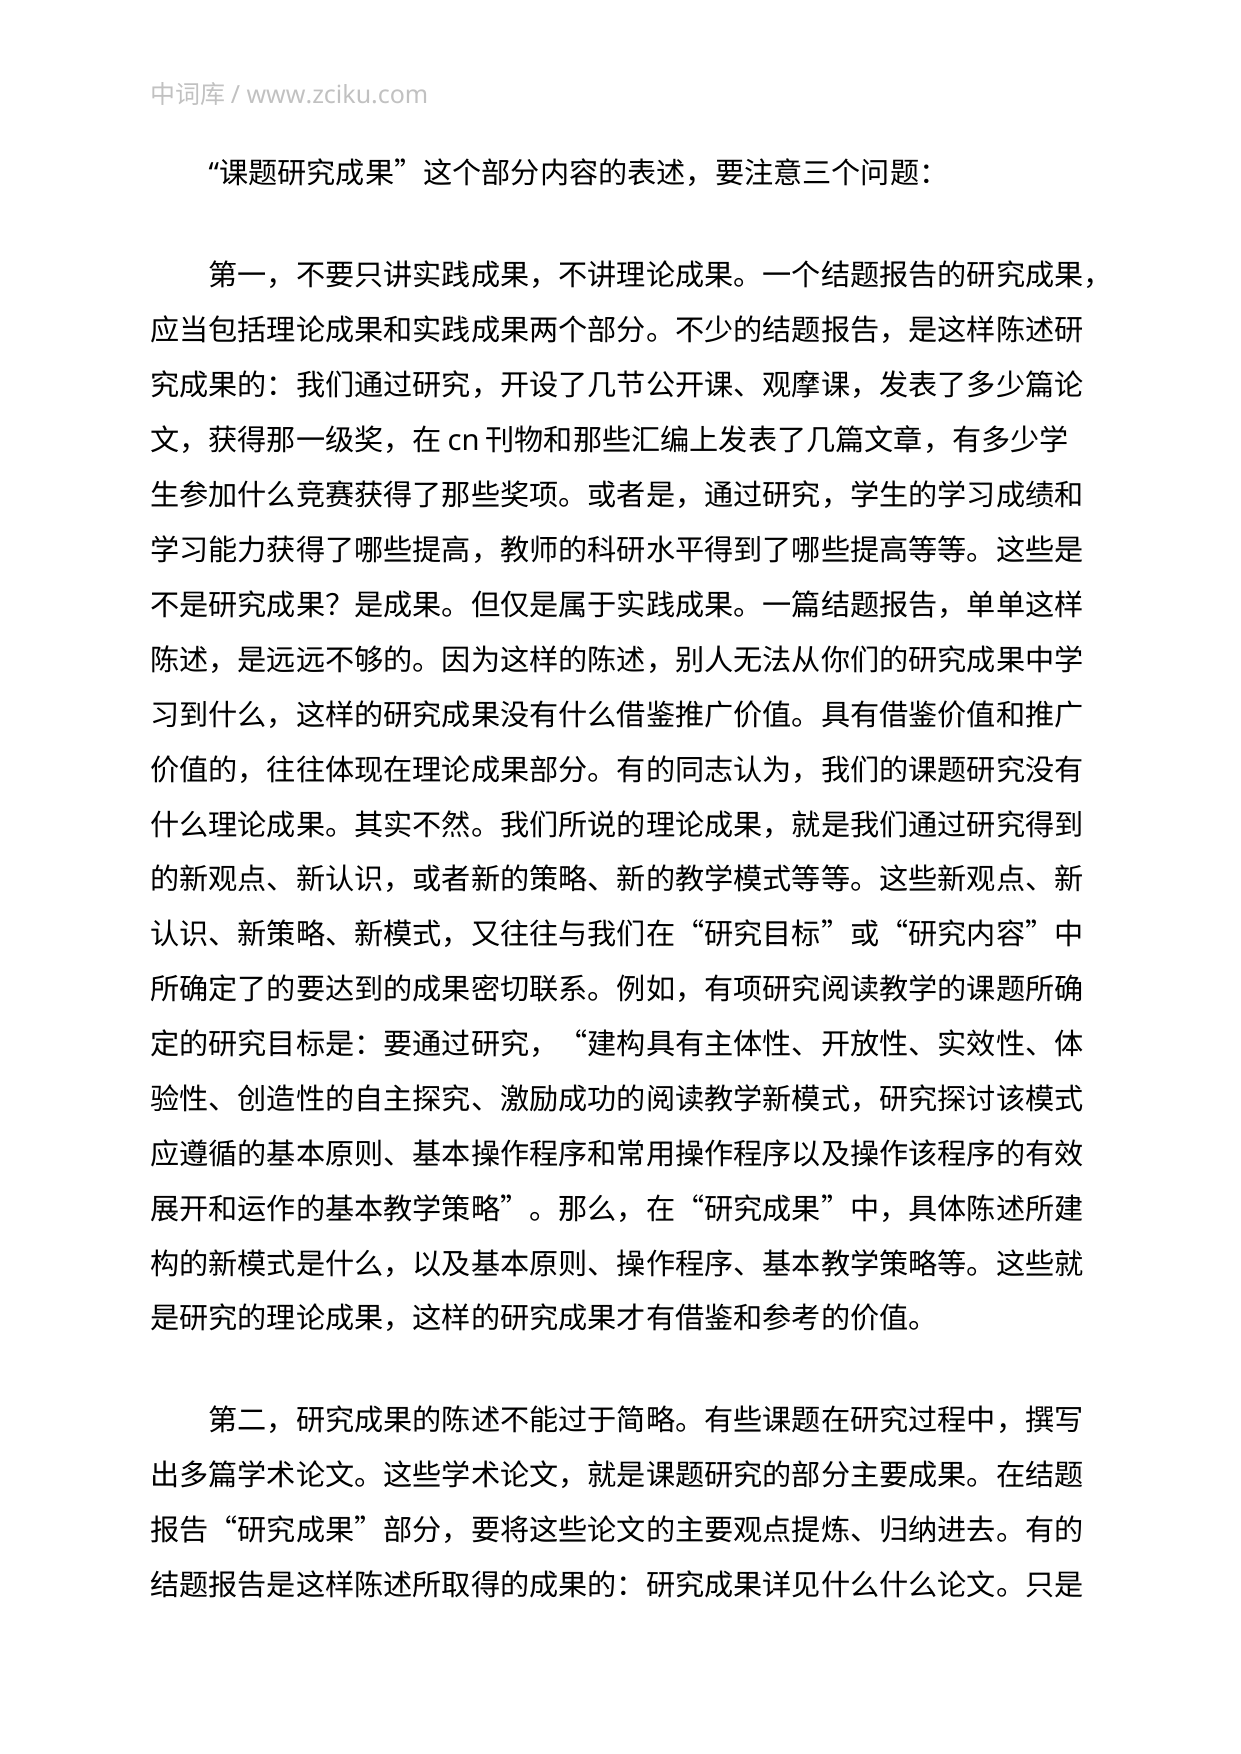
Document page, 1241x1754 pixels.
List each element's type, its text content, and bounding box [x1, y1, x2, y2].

text 第一，不要只讲实践成果，不讲理论成果。一个结题报告的研究成果，应当包括理论成果和实践成果两个部分。不少的结题报告，是这样陈述研究成果的：我们通过研究，开设了几节公开课、观摩课，发表了多少篇论文，获得那一级奖，在cn刊物和那些汇编上发表了几篇文章，有多少学生参加什么竞赛获得了那些奖项。或者是，通过研究，学生的学习成绩和学习能力获得了哪些提高，教师的科研水平得到了哪些提高等等。这些是不是研究成果？是成果。但仅是属于实践成果。一篇结题报告，单单这样陈述，是远远不够的。因为这样的陈述，别人无法从你们的研究成果中学习到什么，这样的研究成果没有什么借鉴推广价值。具有借鉴价值和推广价值的，往往体现在理论成果部分。有的同志认为，我们的课题研究没有什么理论成果。其实不然。我们所说的理论成果，就是我们通过研究得到的新观点、新认识，或者新的策略、新的教学模式等等。这些新观点、新认识、新策略、新模式，又往往与我们在“研究目标”或“研究内容”中所确定了的要达到的成果密切联系。例如，有项研究阅读教学的课题所确定的研究目标是：要通过研究，“建构具有主体性、开放性、实效性、体验性、创造性的自主探究、激励成功的阅读教学新模式，研究探讨该模式应遵循的基本原则、基本操作程序和常用操作程序以及操作该程序的有效展开和运作的基本教学策略”。那么，在“研究成果”中，具体陈述所建构的新模式是什么，以及基本原则、操作程序、基本教学策略等。这些就是研究的理论成果，这样的研究成果才有借鉴和参考的价值。 [150, 252, 1090, 1337]
text “课题研究成果”这个部分内容的表述，要注意三个问题： [150, 150, 1090, 192]
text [150, 1397, 1090, 1604]
